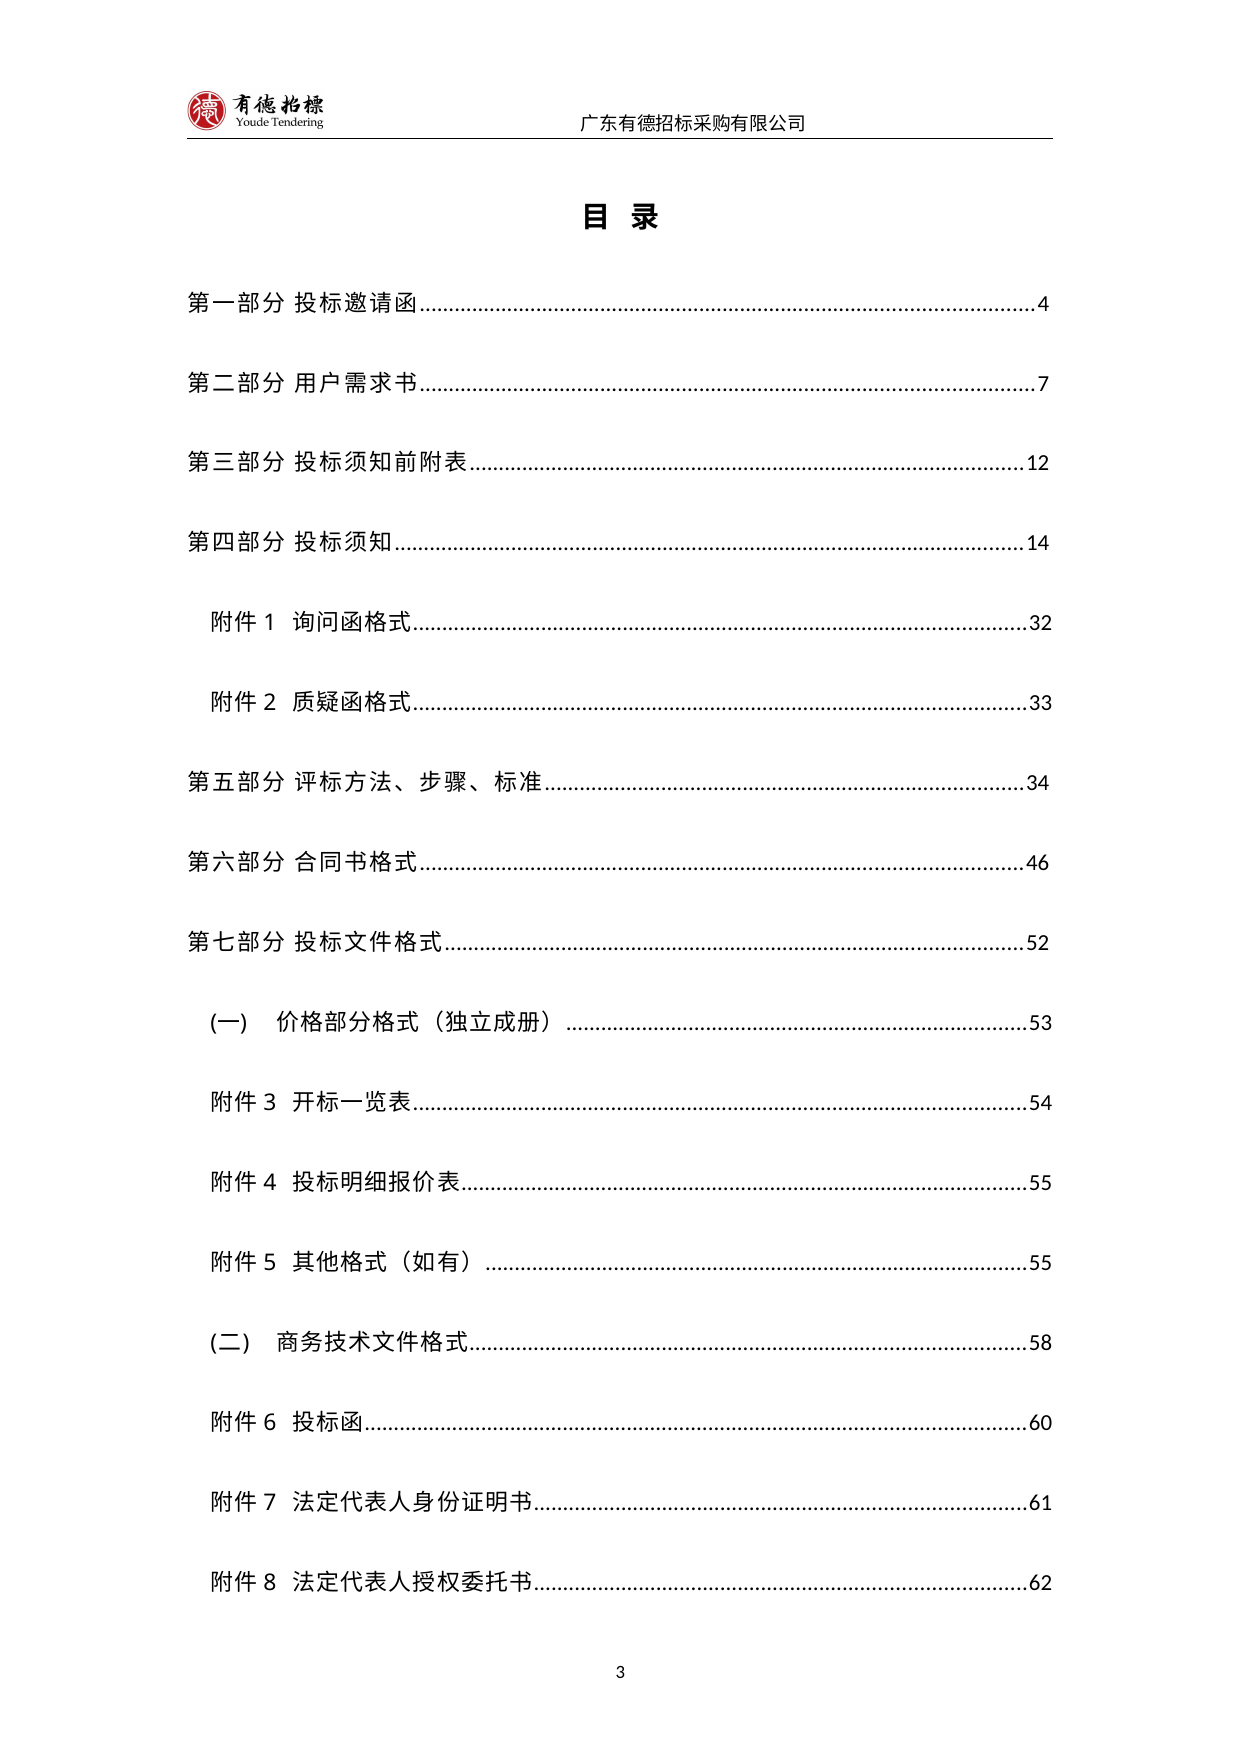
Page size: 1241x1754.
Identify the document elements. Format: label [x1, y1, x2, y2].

picture [187, 88, 325, 131]
